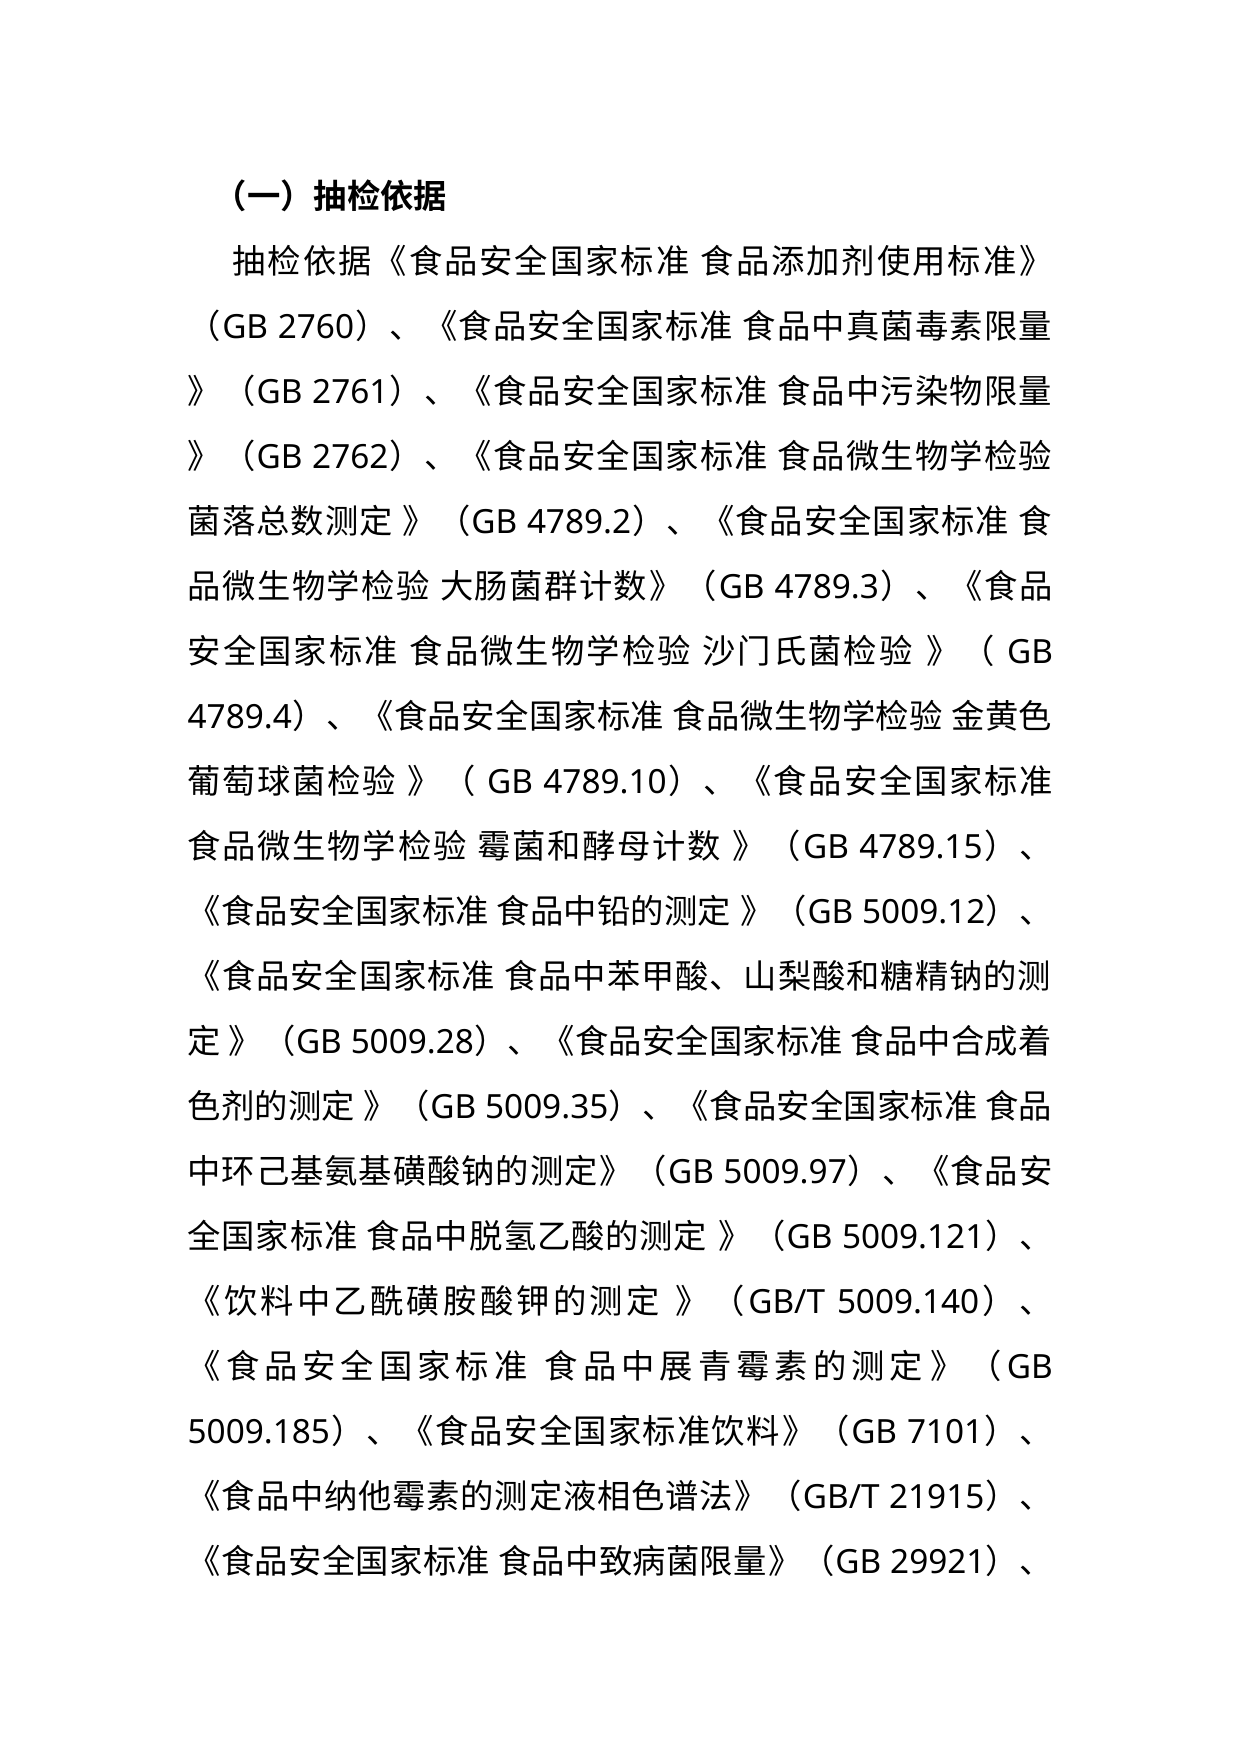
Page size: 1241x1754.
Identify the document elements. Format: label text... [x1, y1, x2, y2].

list （一）抽检依据 [187, 162, 1053, 227]
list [187, 227, 1053, 1592]
